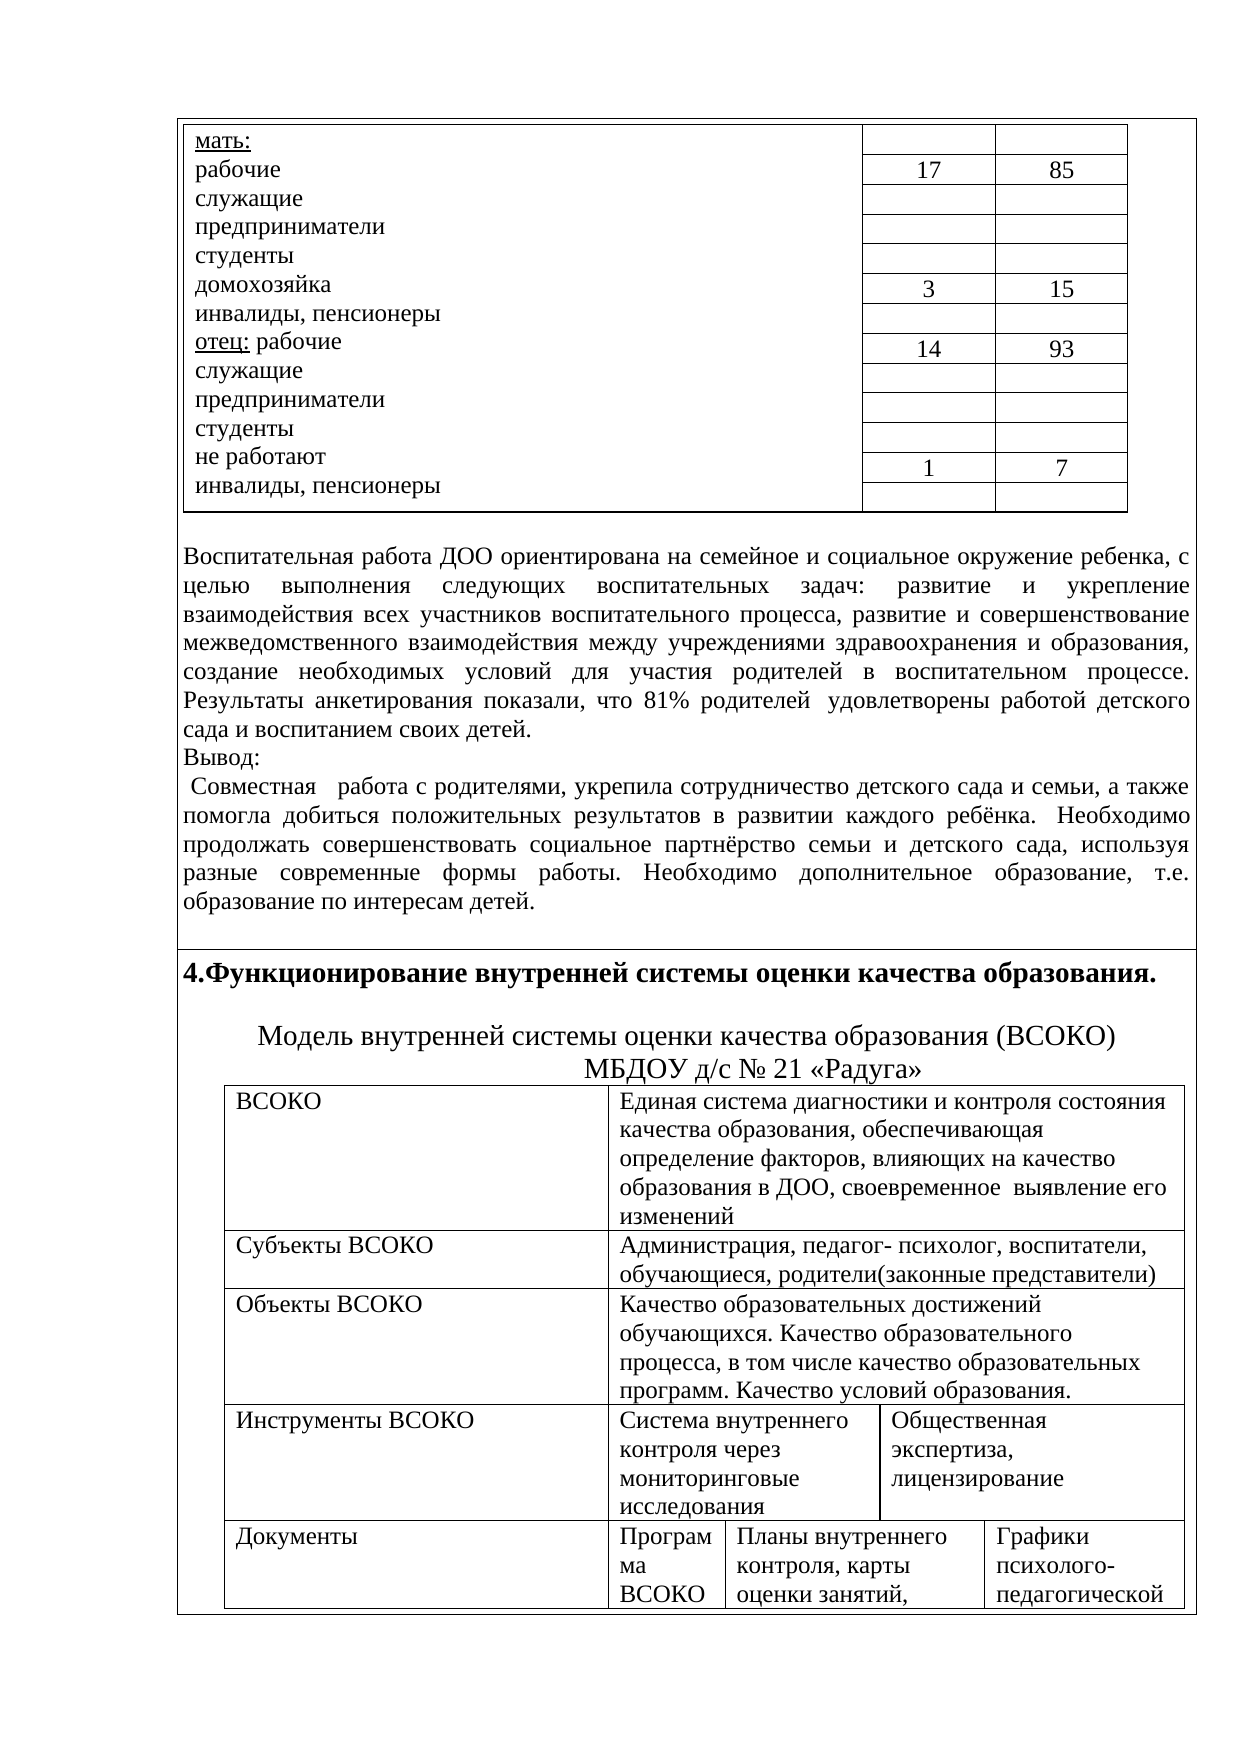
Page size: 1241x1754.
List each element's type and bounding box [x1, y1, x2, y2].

table_cell [178, 950, 1196, 1614]
table_cell [178, 119, 1196, 949]
